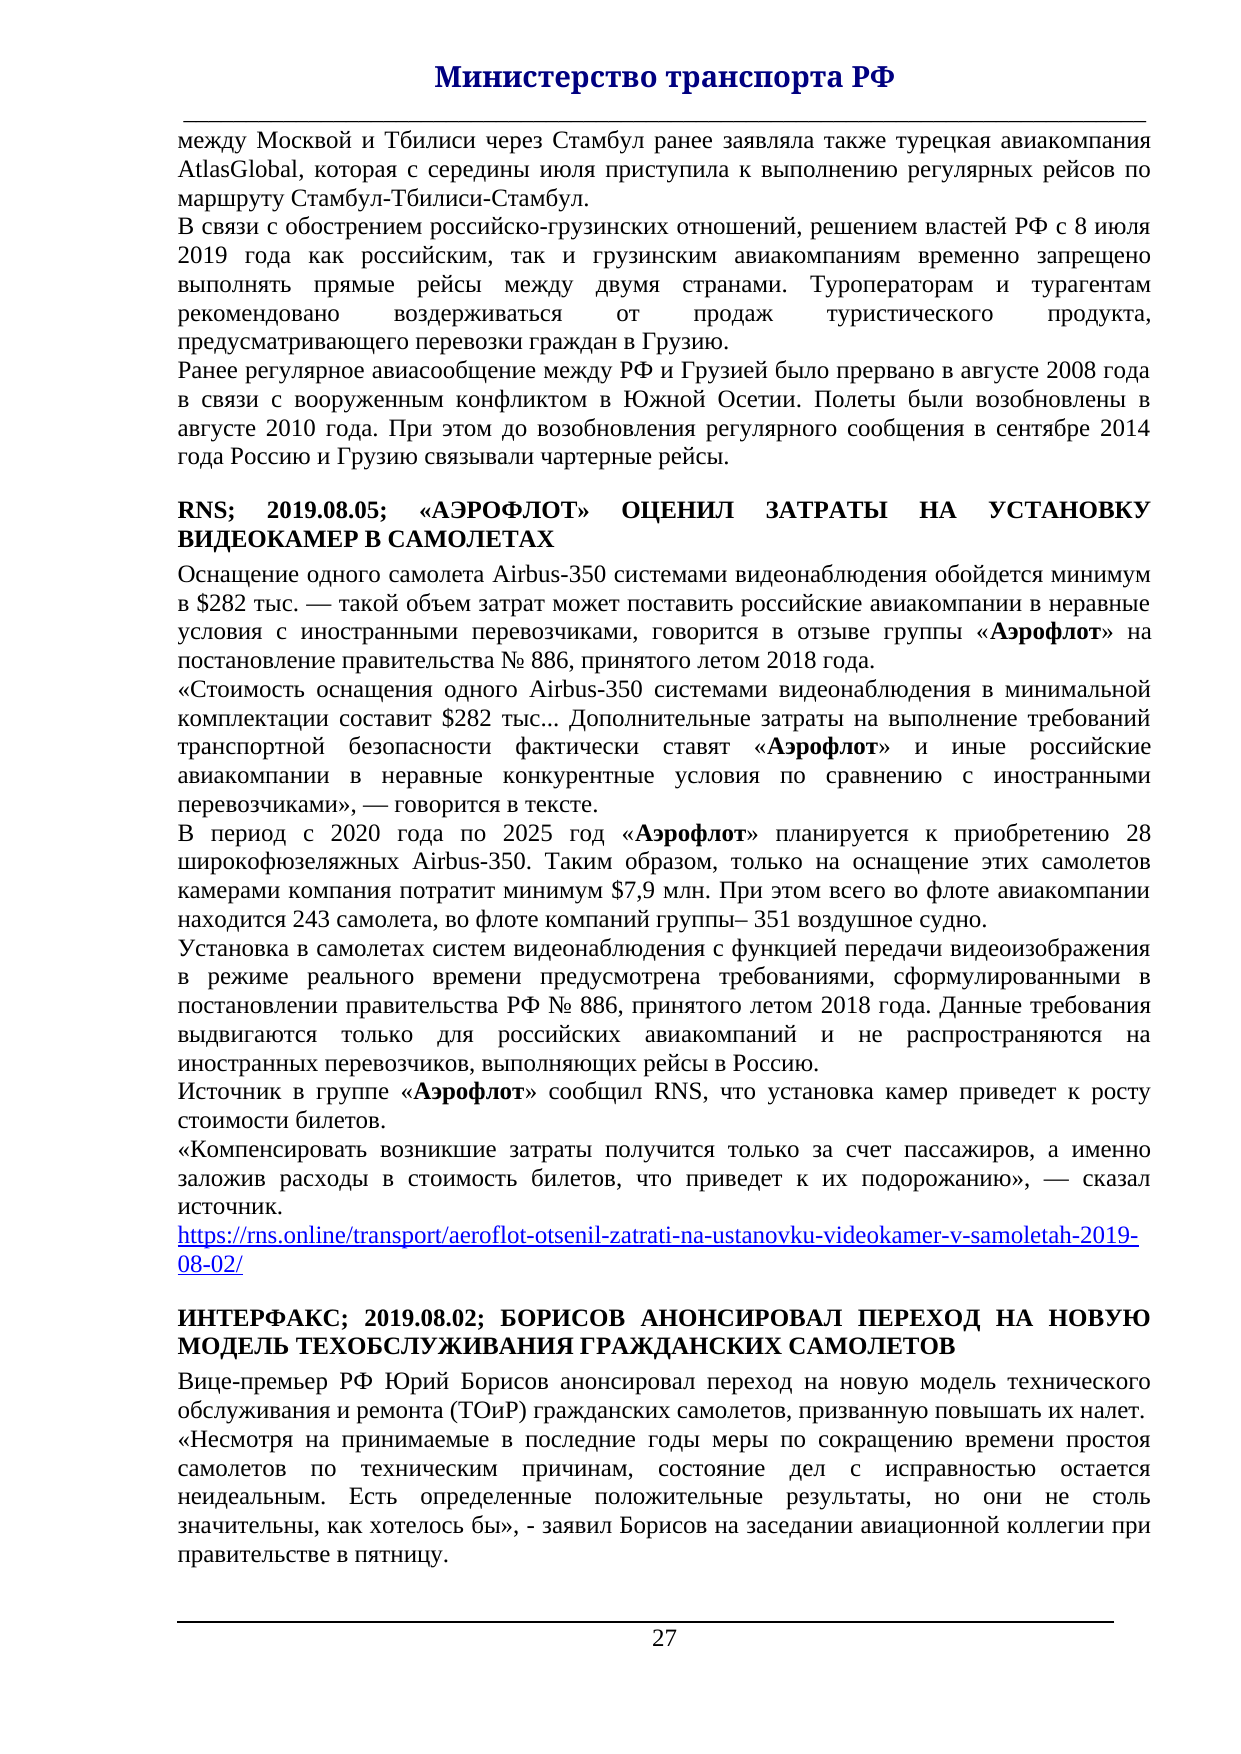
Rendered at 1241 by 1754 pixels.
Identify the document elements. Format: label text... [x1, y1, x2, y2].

text Ранее регулярное авиасообщение между РФ и Грузией было прервано в августе 2008 года в связи с вооруженным конфликтом в Южной Осетии. Полеты были возобновлены в августе 2010 года. При этом до возобновления регулярного сообщения в сентябре 2014 года Россию и Грузию связывали чартерные рейсы. [177, 355, 1152, 470]
text В период с 2020 года по 2025 год «Аэрофлот» планируется к приобретению 28 широкофюзеляжных Airbus-350. Таким образом, только на оснащение этих самолетов камерами компания потратит минимум $7,9 млн. При этом всего во флоте авиакомпании находится 243 самолета, во флоте компаний группы– 351 воздушное судно. [177, 818, 1152, 933]
text В связи с обострением российско-грузинских отношений, решением властей РФ с 8 июля 2019 года как российским, так и грузинским авиакомпаниям временно запрещено выполнять прямые рейсы между двумя странами. Туроператорам и турагентам рекомендовано воздерживаться от продаж туристического продукта, предусматривающего перевозки граждан в Грузию. [177, 211, 1152, 355]
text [177, 125, 1152, 211]
text «Стоимость оснащения одного Airbus-350 системами видеонаблюдения в минимальной комплектации составит $282 тыс... Дополнительные затраты на выполнение требований транспортной безопасности фактически ставят «Аэрофлот» и иные российские авиакомпании в неравные конкурентные условия по сравнению с иностранными перевозчиками», — говорится в тексте. [177, 674, 1152, 818]
text «Компенсировать возникшие затраты получится только за счет пассажиров, а именно заложив расходы в стоимость билетов, что приведет к их подорожанию», — сказал источник. [177, 1134, 1152, 1220]
text Вице-премьер РФ Юрий Борисов анонсировал переход на новую модель технического обслуживания и ремонта (ТОиР) гражданских самолетов, призванную повышать их налет. [177, 1366, 1152, 1424]
subtitle ИНТЕРФАКС; 2019.08.02; БОРИСОВ АНОНСИРОВАЛ ПЕРЕХОД НА НОВУЮ МОДЕЛЬ ТЕХОБСЛУЖИВАНИЯ ГРАЖДАНСКИХ САМОЛЕТОВ [177, 1303, 1152, 1360]
text Источник в группе «Аэрофлот» сообщил RNS, что установка камер приведет к росту стоимости билетов. [177, 1076, 1152, 1134]
text «Несмотря на принимаемые в последние годы меры по сокращению времени простоя самолетов по техническим причинам, состояние дел с исправностью остается неидеальным. Есть определенные положительные результаты, но они не столь значительны, как хотелось бы», - заявил Борисов на заседании авиационной коллегии при правительстве в пятницу. [177, 1424, 1152, 1568]
subtitle RNS; 2019.08.05; «АЭРОФЛОТ» ОЦЕНИЛ ЗАТРАТЫ НА УСТАНОВКУ ВИДЕОКАМЕР В САМОЛЕТАХ [177, 495, 1152, 553]
text https://rns.online/transport/aeroflot-otsenil-zatrati-na-ustanovku-videokamer-v-samoletah-2019-08-02/ [177, 1220, 1152, 1278]
text Оснащение одного самолета Airbus-350 системами видеонаблюдения обойдется минимум в $282 тыс. — такой объем затрат может поставить российские авиакомпании в неравные условия с иностранными перевозчиками, говорится в отзыве группы «Аэрофлот» на постановление правительства № 886, принятого летом 2018 года. [177, 559, 1152, 674]
text Установка в самолетах систем видеонаблюдения с функцией передачи видеоизображения в режиме реального времени предусмотрена требованиями, сформулированными в постановлении правительства РФ № 886, принятого летом 2018 года. Данные требования выдвигаются только для российских авиакомпаний и не распространяются на иностранных перевозчиков, выполняющих рейсы в Россию. [177, 933, 1152, 1076]
